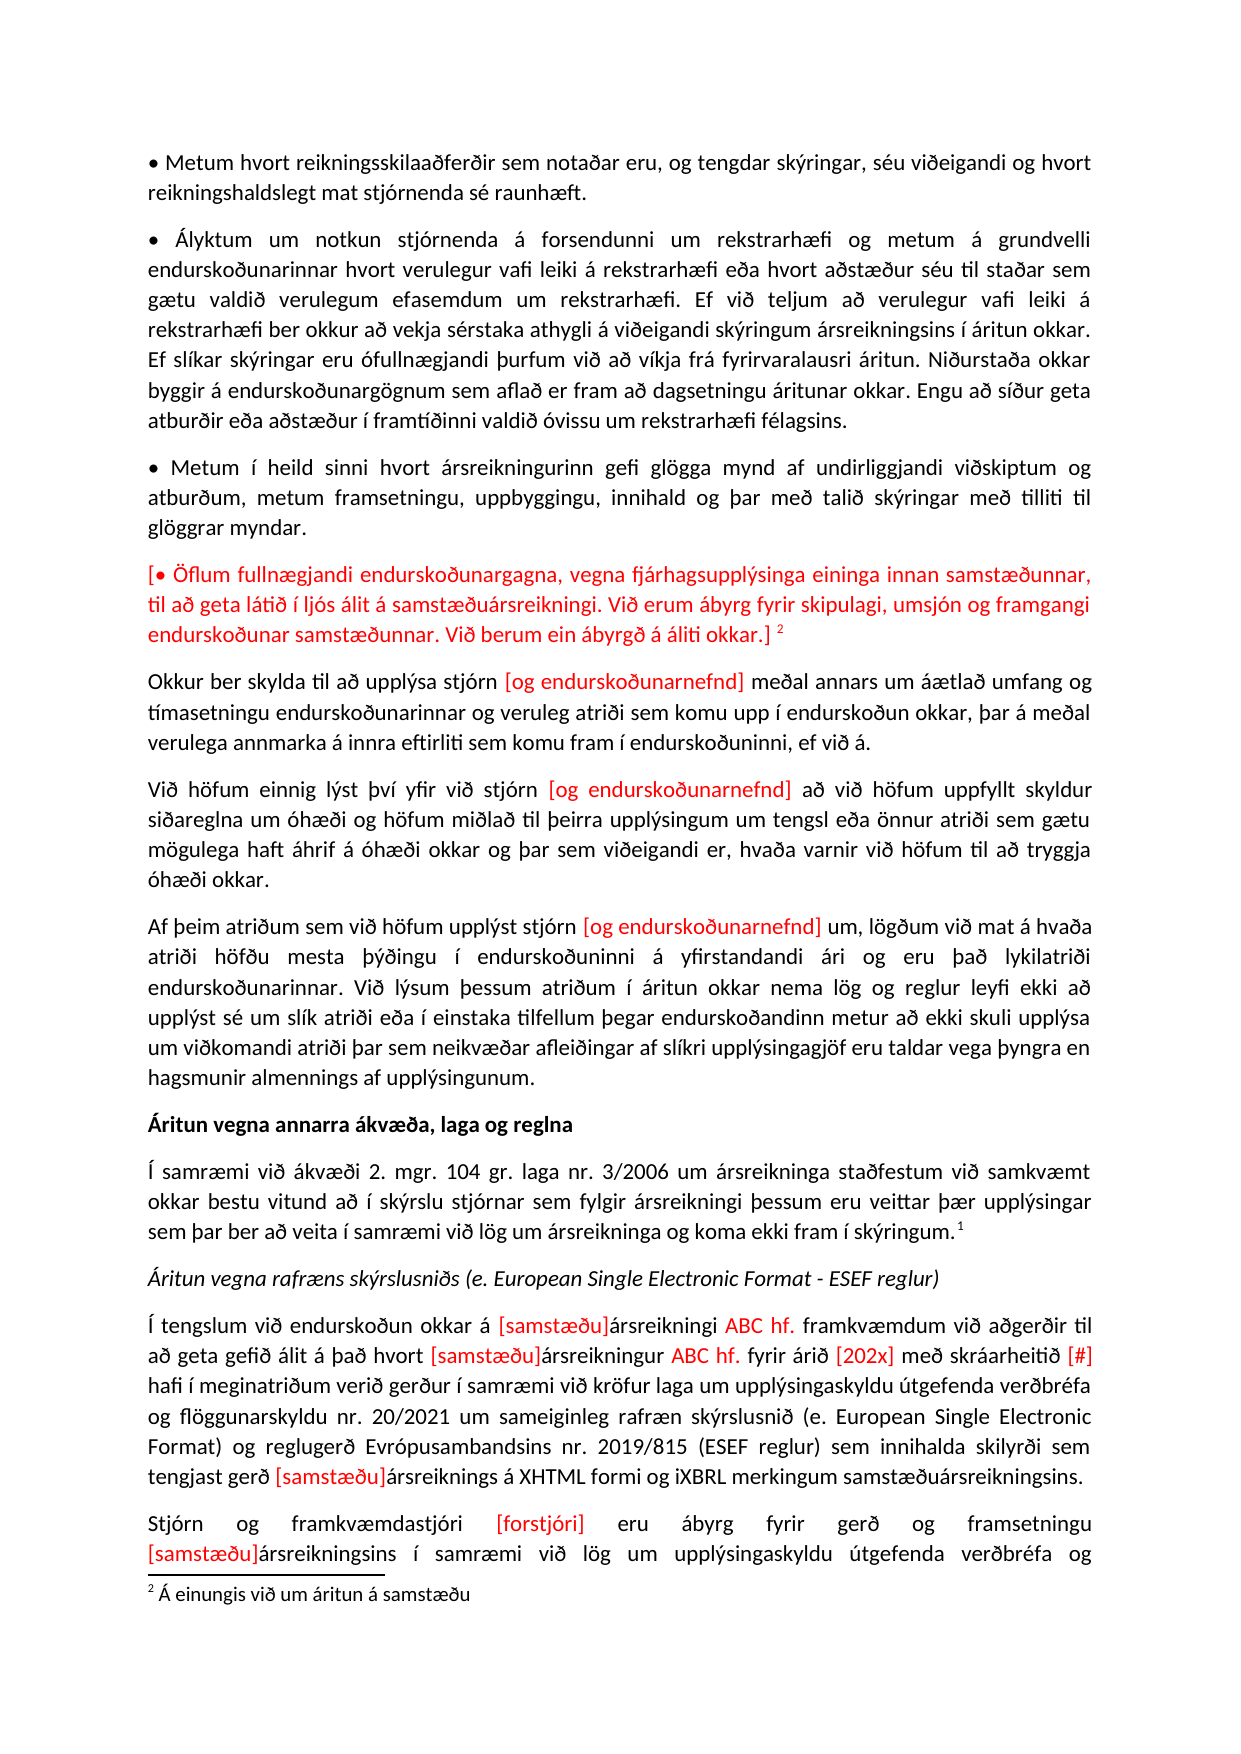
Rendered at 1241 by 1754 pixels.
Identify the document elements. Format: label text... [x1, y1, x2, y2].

text Okkur ber skylda til að upplýsa stjórn [og endurskoðunarnefnd] meðal annars um áætlað umfang og tímasetningu endurskoðunarinnar og veruleg atriði sem komu upp í endurskoðun okkar, þar á meðal verulega annmarka á innra eftirliti sem komu fram í endurskoðuninni, ef við á. [148, 667, 1093, 756]
text [• Öflum fullnægjandi endurskoðunargagna, vegna fjárhagsupplýsinga eininga innan samstæðunnar, til að geta látið í ljós álit á samstæðuársreikningi. Við erum ábyrg fyrir skipulagi, umsjón og framgangi endurskoðunar samstæðunnar. Við berum ein ábyrgð á áliti okkar.] [148, 560, 1093, 648]
text Við höfum einnig lýst því yfir við stjórn [og endurskoðunarnefnd] að við höfum uppfyllt skyldur siðareglna um óhæði og höfum miðlað til þeirra upplýsingum um tengsl eða önnur atriði sem gætu mögulega haft áhrif á óhæði okkar og þar sem viðeigandi er, hvaða varnir við höfum til að tryggja óhæði okkar. [148, 775, 1093, 893]
text • Metum hvort reikningsskilaaðferðir sem notaðar eru, og tengdar skýringar, séu viðeigandi og hvort reikningshaldslegt mat stjórnenda sé raunhæft. [148, 148, 1093, 206]
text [148, 1509, 1093, 1567]
text Í tengslum við endurskoðun okkar á [samstæðu]ársreikningi ABC hf. framkvæmdum við aðgerðir til að geta gefið álit á það hvort [samstæðu]ársreikningur ABC hf. fyrir árið [202x] með skráarheitið [#] hafi í meginatriðum verið gerður í samræmi við kröfur laga um upplýsingaskyldu útgefenda verðbréfa og flöggunarskyldu nr. 20/2021 um sameiginleg rafræn skýrslusnið (e. European Single Electronic Format) og reglugerð Evrópusambandsins nr. 2019/815 (ESEF reglur) sem innihalda skilyrði sem tengjast gerð [samstæðu]ársreiknings á XHTML formi og iXBRL merkingum samstæðuársreikningsins. [148, 1311, 1093, 1490]
text • Ályktum um notkun stjórnenda á forsendunni um rekstrarhæfi og metum á grundvelli endurskoðunarinnar hvort verulegur vafi leiki á rekstrarhæfi eða hvort aðstæður séu til staðar sem gætu valdið verulegum efasemdum um rekstrarhæfi. Ef við teljum að verulegur vafi leiki á rekstrarhæfi ber okkur að vekja sérstaka athygli á viðeigandi skýringum ársreikningsins í áritun okkar. Ef slíkar skýringar eru ófullnægjandi þurfum við að víkja frá fyrirvaralausri áritun. Niðurstaða okkar byggir á endurskoðunargögnum sem aflað er fram að dagsetningu áritunar okkar. Engu að síður geta atburðir eða aðstæður í framtíðinni valdið óvissu um rekstrarhæfi félagsins. [148, 225, 1093, 434]
text • Metum í heild sinni hvort ársreikningurinn gefi glögga mynd af undirliggjandi viðskiptum og atburðum, metum framsetningu, uppbyggingu, innihald og þar með talið skýringar með tilliti til glöggrar myndar. [148, 453, 1093, 541]
text Áritun vegna annarra ákvæða, laga og reglna [148, 1110, 1093, 1138]
text Í samræmi við ákvæði 2. mgr. 104 gr. laga nr. 3/2006 um ársreikninga staðfestum við samkvæmt okkar bestu vitund að í skýrslu stjórnar sem fylgir ársreikningi þessum eru veittar þær upplýsingar sem þar ber að veita í samræmi við lög um ársreikninga og koma ekki fram í skýringum.1 [148, 1157, 1093, 1245]
text Af þeim atriðum sem við höfum upplýst stjórn [og endurskoðunarnefnd] um, lögðum við mat á hvaða atriði höfðu mesta þýðingu í endurskoðuninni á yfirstandandi ári og eru það lykilatriði endurskoðunarinnar. Við lýsum þessum atriðum í áritun okkar nema lög og reglur leyfi ekki að upplýst sé um slík atriði eða í einstaka tilfellum þegar endurskoðandinn metur að ekki skuli upplýsa um viðkomandi atriði þar sem neikvæðar afleiðingar af slíkri upplýsingagjöf eru taldar vega þyngra en hagsmunir almennings af upplýsingunum. [148, 912, 1093, 1091]
text Áritun vegna rafræns skýrslusniðs (e. European Single Electronic Format - ESEF reglur) [148, 1264, 1093, 1292]
